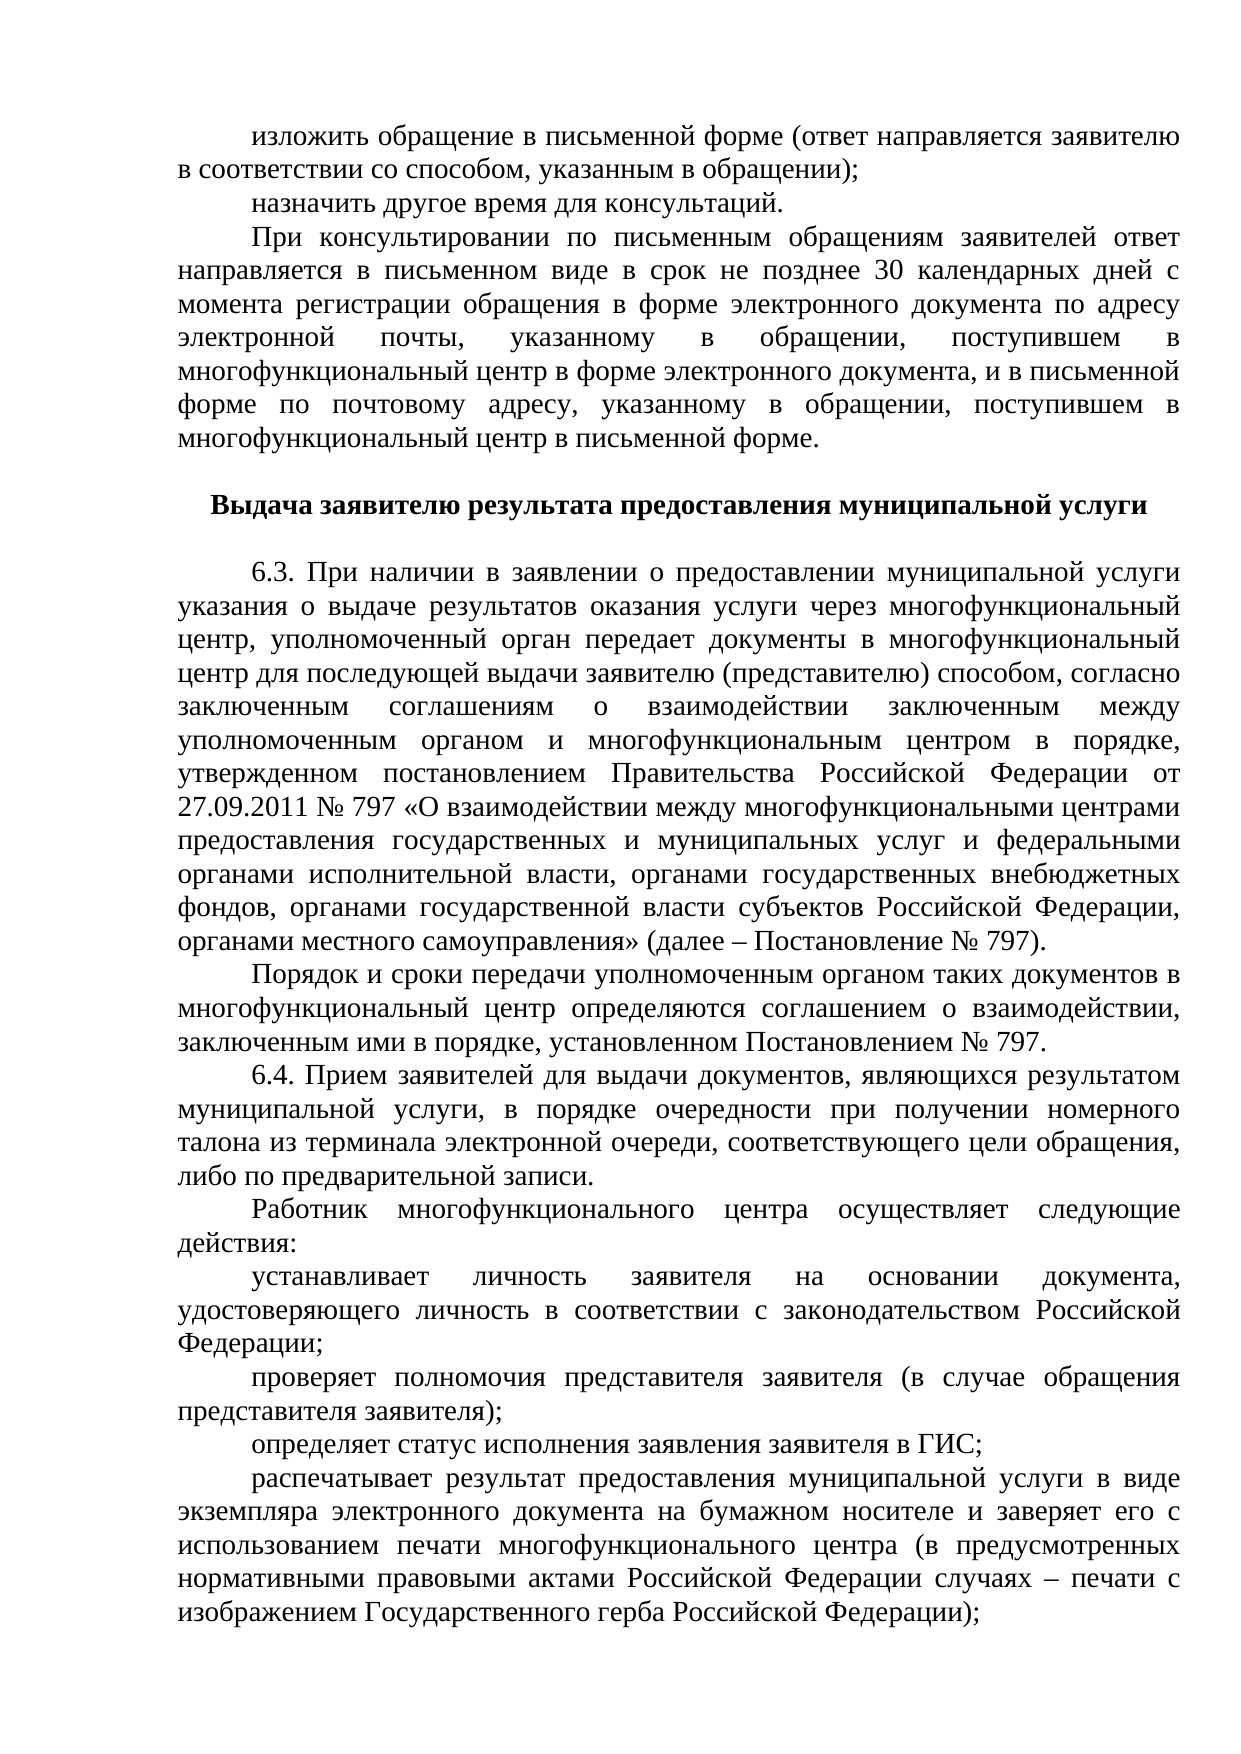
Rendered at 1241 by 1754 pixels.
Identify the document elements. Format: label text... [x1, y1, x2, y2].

text Порядок и сроки передачи уполномоченным органом таких документов в многофункциональный центр определяются соглашением о взаимодействии, заключенным ими в порядке, установленном Постановлением № 797. [177, 957, 1181, 1057]
text При консультировании по письменным обращениям заявителей ответ направляется в письменном виде в срок не позднее 30 календарных дней с момента регистрации обращения в форме электронного документа по адресу электронной почты, указанному в обращении, поступившем в многофункциональный центр в форме электронного документа, и в письменной форме по почтовому адресу, указанному в обращении, поступившем в многофункциональный центр в письменной форме. [177, 219, 1181, 453]
text 6.4. Прием заявителей для выдачи документов, являющихся результатом муниципальной услуги, в порядке очередности при получении номерного талона из терминала электронной очереди, соответствующего цели обращения, либо по предварительной записи. [177, 1057, 1181, 1191]
text распечатывает результат предоставления муниципальной услуги в виде экземпляра электронного документа на бумажном носителе и заверяет его с использованием печати многофункционального центра (в предусмотренных нормативными правовыми актами Российской Федерации случаях – печати с изображением Государственного герба Российской Федерации); [177, 1460, 1181, 1627]
text Работник многофункционального центра осуществляет следующие действия: [177, 1191, 1181, 1258]
text изложить обращение в письменной форме (ответ направляется заявителю в соответствии со способом, указанным в обращении); [177, 118, 1181, 185]
text 6.3. При наличии в заявлении о предоставлении муниципальной услуги указания о выдаче результатов оказания услуги через многофункциональный центр, уполномоченный орган передает документы в многофункциональный центр для последующей выдачи заявителю (представителю) способом, согласно заключенным соглашениям о взаимодействии заключенным между уполномоченным органом и многофункциональным центром в порядке, утвержденном постановлением Правительства Российской Федерации от 27.09.2011 № 797 «О взаимодействии между многофункциональными центрами предоставления государственных и муниципальных услуг и федеральными органами исполнительной власти, органами государственных внебюджетных фондов, органами государственной власти субъектов Российской Федерации, органами местного самоуправления» (далее – Постановление № 797). [177, 554, 1181, 957]
text проверяет полномочия представителя заявителя (в случае обращения представителя заявителя); [177, 1359, 1181, 1426]
text определяет статус исполнения заявления заявителя в ГИС; [177, 1426, 1181, 1460]
text Выдача заявителю результата предоставления муниципальной услуги [177, 487, 1181, 521]
text назначить другое время для консультаций. [177, 185, 1181, 219]
text устанавливает личность заявителя на основании документа, удостоверяющего личность в соответствии с законодательством Российской Федерации; [177, 1258, 1181, 1359]
